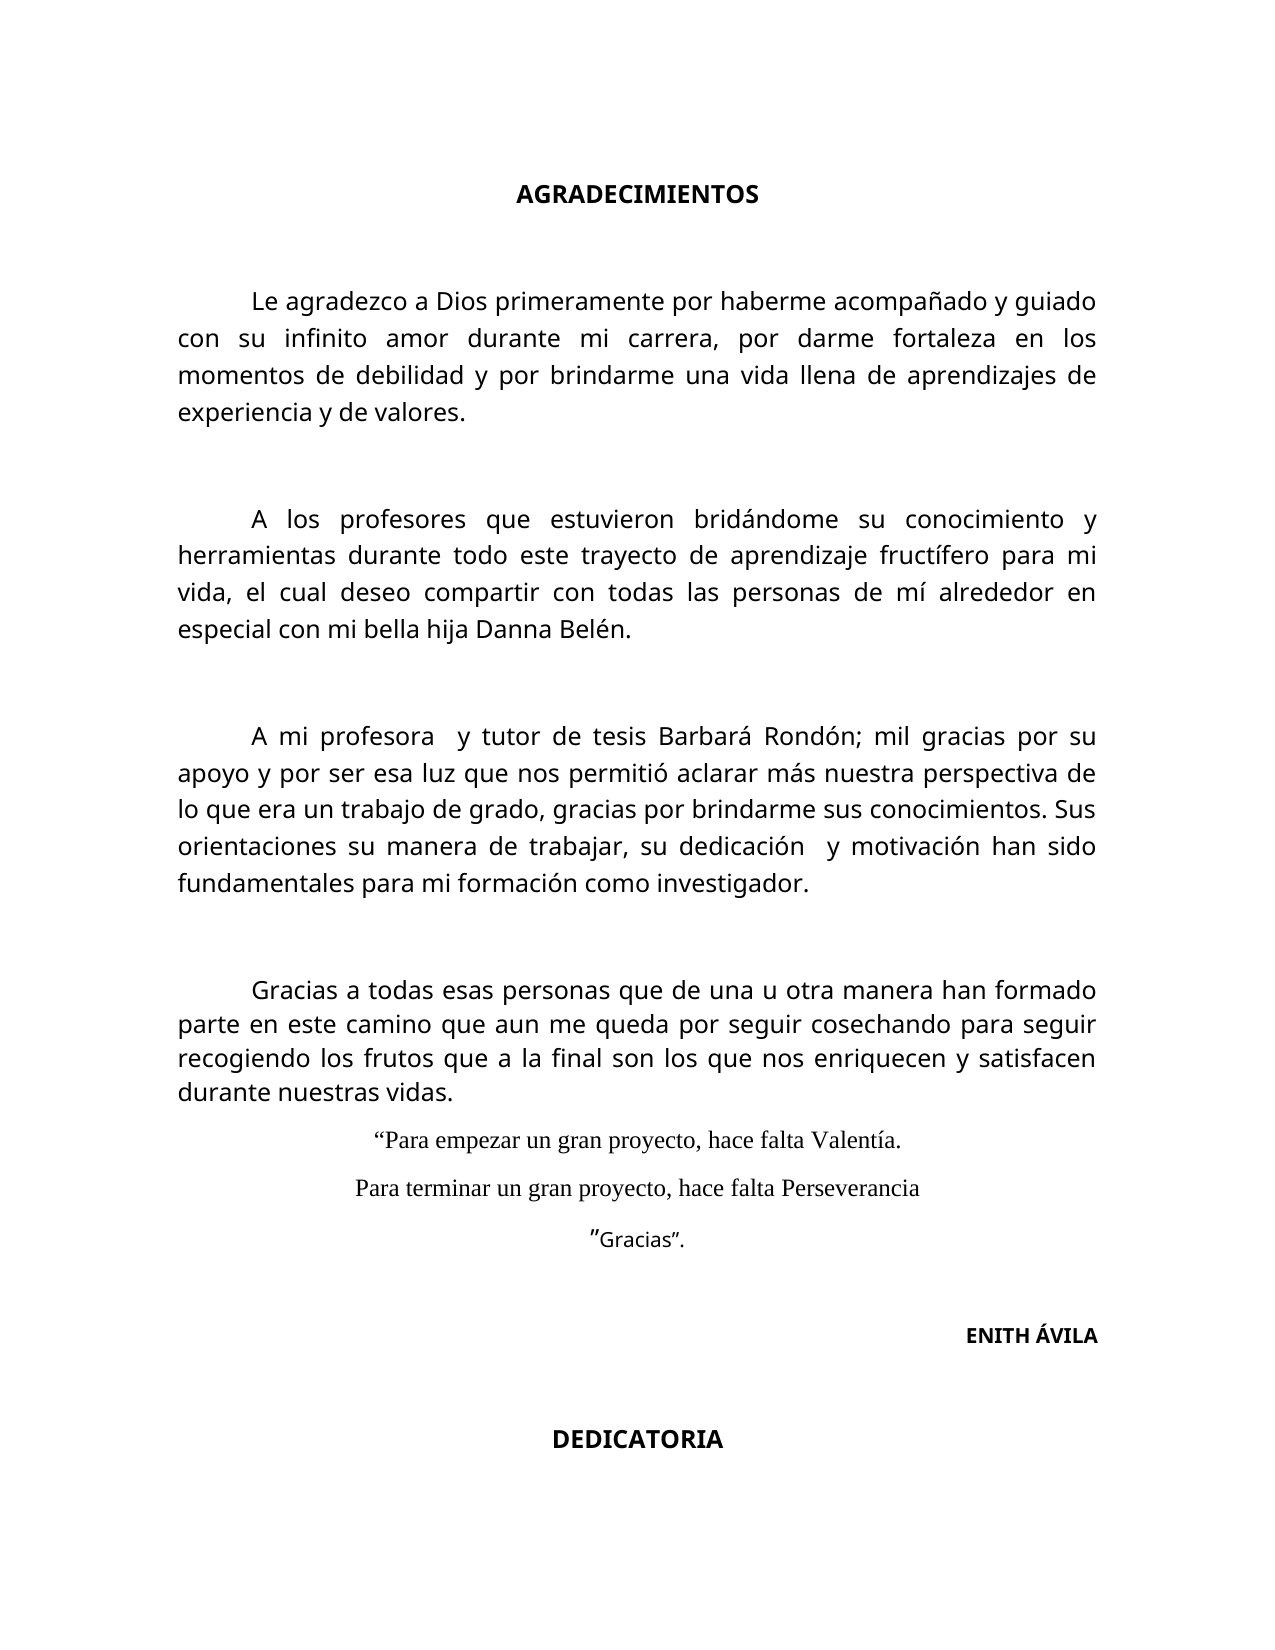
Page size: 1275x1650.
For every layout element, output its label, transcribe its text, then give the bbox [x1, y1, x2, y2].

text AGRADECIMIENTOS [177, 177, 1098, 211]
text A los profesores que estuvieron bridándome su conocimiento y herramientas durante todo este trayecto de aprendizaje fructífero para mi vida, el cual deseo compartir con todas las personas de mí alrededor en especial con mi bella hija Danna Belén. [177, 501, 1098, 646]
text ENITH ÁVILA [177, 1321, 1098, 1350]
text DEDICATORIA [177, 1422, 1098, 1456]
text “Para empezar un gran proyecto, hace falta Valentía. [177, 1125, 1098, 1154]
text Gracias a todas esas personas que de una u otra manera han formado parte en este camino que aun me queda por seguir cosechando para seguir recogiendo los frutos que a la final son los que nos enriquecen y satisfacen durante nuestras vidas. [177, 972, 1098, 1109]
text Para terminar un gran proyecto, hace falta Perseverancia [177, 1173, 1098, 1202]
text ”Gracias”. [177, 1221, 1098, 1255]
text A mi profesora y tutor de tesis Barbará Rondón; mil gracias por su apoyo y por ser esa luz que nos permitió aclarar más nuestra perspectiva de lo que era un trabajo de grado, gracias por brindarme sus conocimientos. Sus orientaciones su manera de trabajar, su dedicación y motivación han sido fundamentales para mi formación como investigador. [177, 718, 1098, 899]
text Le agradezco a Dios primeramente por haberme acompañado y guiado con su infinito amor durante mi carrera, por darme fortaleza en los momentos de debilidad y por brindarme una vida llena de aprendizajes de experiencia y de valores. [177, 284, 1098, 428]
